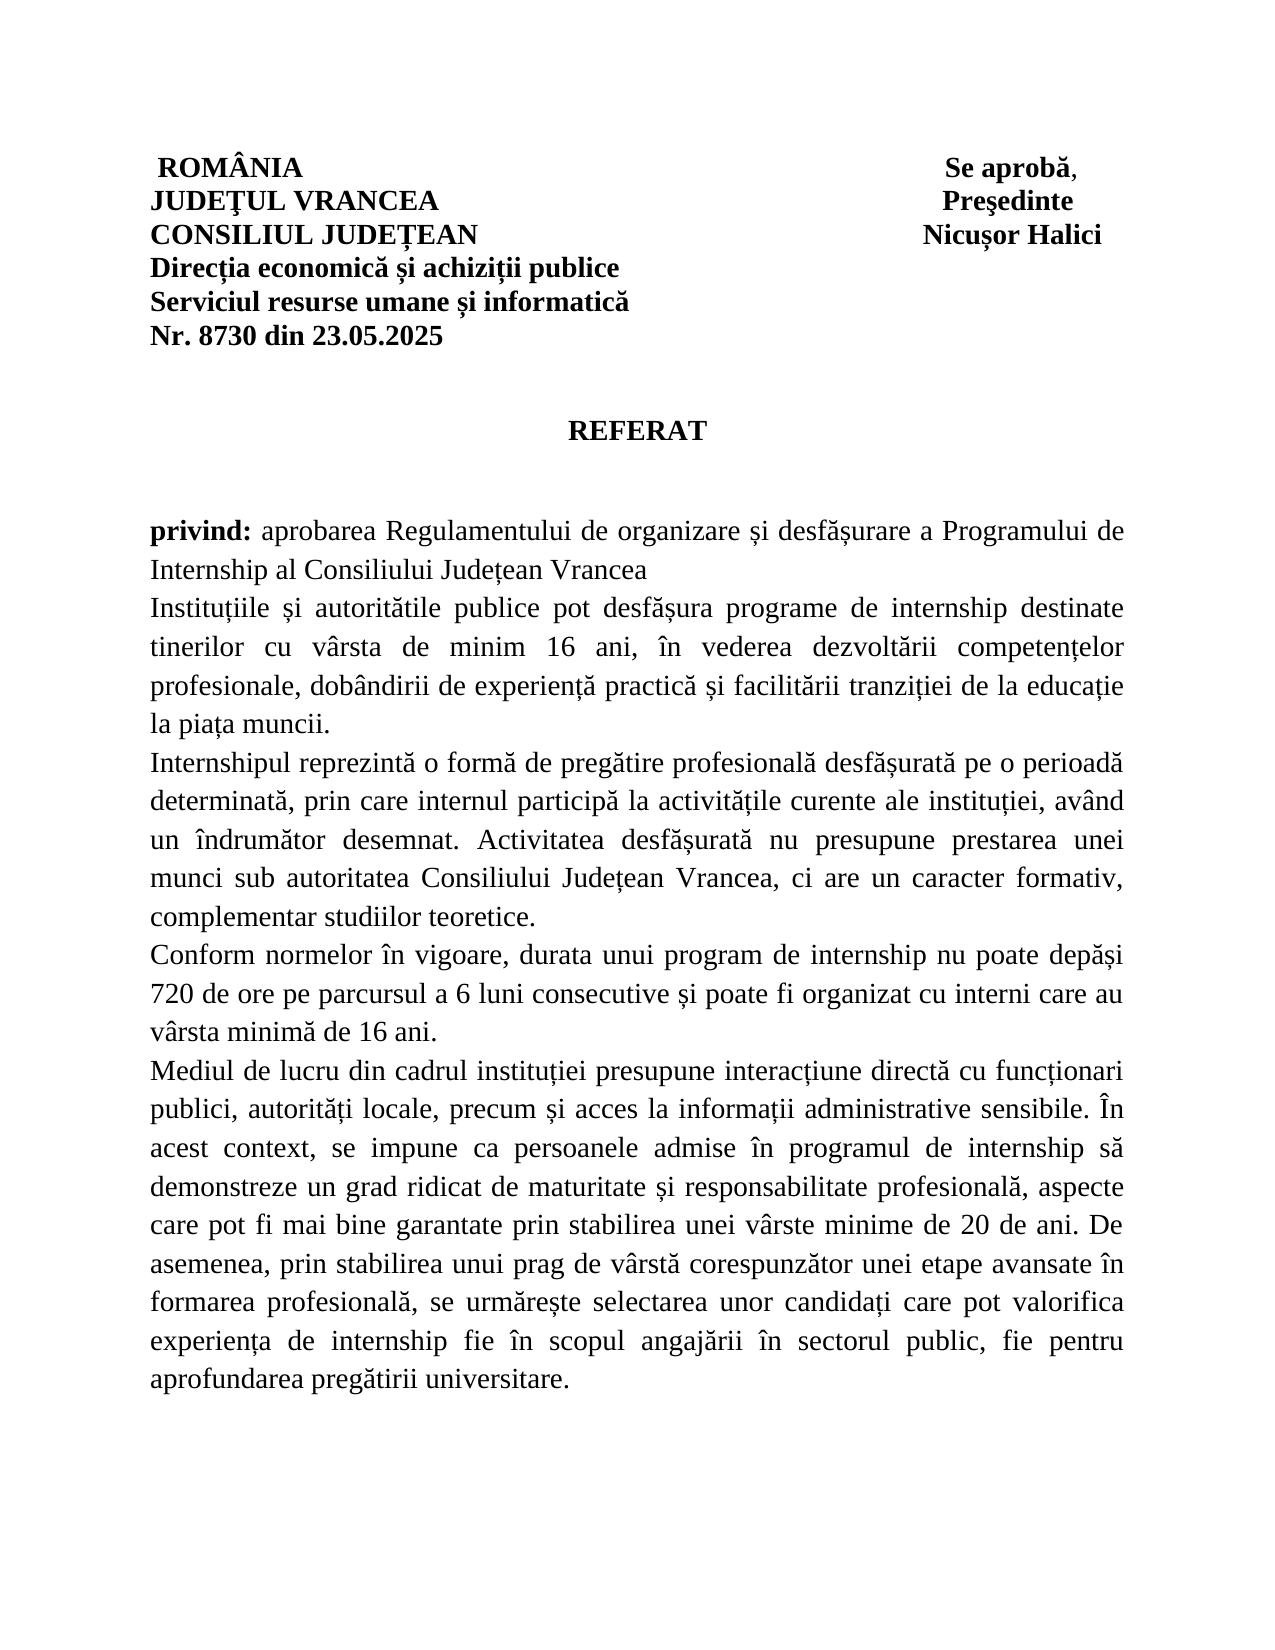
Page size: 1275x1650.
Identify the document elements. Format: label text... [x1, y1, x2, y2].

text privind: aprobarea Regulamentului de organizare și desfășurare a Programului de Internship al Consiliului Județean Vrancea [150, 513, 1125, 586]
text Nr. 8730 din 23.05.2025 [150, 318, 1125, 351]
text CONSILIUL JUDEȚEAN Nicușor Halici [150, 217, 1125, 251]
text JUDEŢUL VRANCEA Preşedinte [150, 183, 1125, 217]
text Internshipul reprezintă o formă de pregătire profesională desfășurată pe o perioadă determinată, prin care internul participă la activitățile curente ale instituției, având un îndrumător desemnat. Activitatea desfășurată nu presupune prestarea unei munci sub autoritatea Consiliului Județean Vrancea, ci are un caracter formativ, complementar studiilor teoretice. [150, 745, 1125, 932]
text Conform normelor în vigoare, durata unui program de internship nu poate depăși 720 de ore pe parcursul a 6 luni consecutive și poate fi organizat cu interni care au vârsta minimă de 16 ani. [150, 937, 1125, 1048]
text Instituțiile și autoritătile publice pot desfășura programe de internship destinate tinerilor cu vârsta de minim 16 ani, în vederea dezvoltării competențelor profesionale, dobândirii de experiență practică și facilitării tranziției de la educație la piața muncii. [150, 591, 1125, 740]
text REFERAT [150, 413, 1125, 446]
text ROMÂNIA Se aprobă, [150, 150, 1125, 183]
text Serviciul resurse umane și informatică [150, 284, 1125, 318]
text Direcția economică și achiziții publice [150, 251, 1125, 284]
text Mediul de lucru din cadrul instituției presupune interacțiune directă cu funcționari publici, autorități locale, precum și acces la informații administrative sensibile. În acest context, se impune ca persoanele admise în programul de internship să demonstreze un grad ridicat de maturitate și responsabilitate profesională, aspecte care pot fi mai bine garantate prin stabilirea unei vârste minime de 20 de ani. De asemenea, prin stabilirea unui prag de vârstă corespunzător unei etape avansate în formarea profesională, se urmărește selectarea unor candidați care pot valorifica experiența de internship fie în scopul angajării în sectorul public, fie pentru aprofundarea pregătirii universitare. [150, 1053, 1125, 1395]
